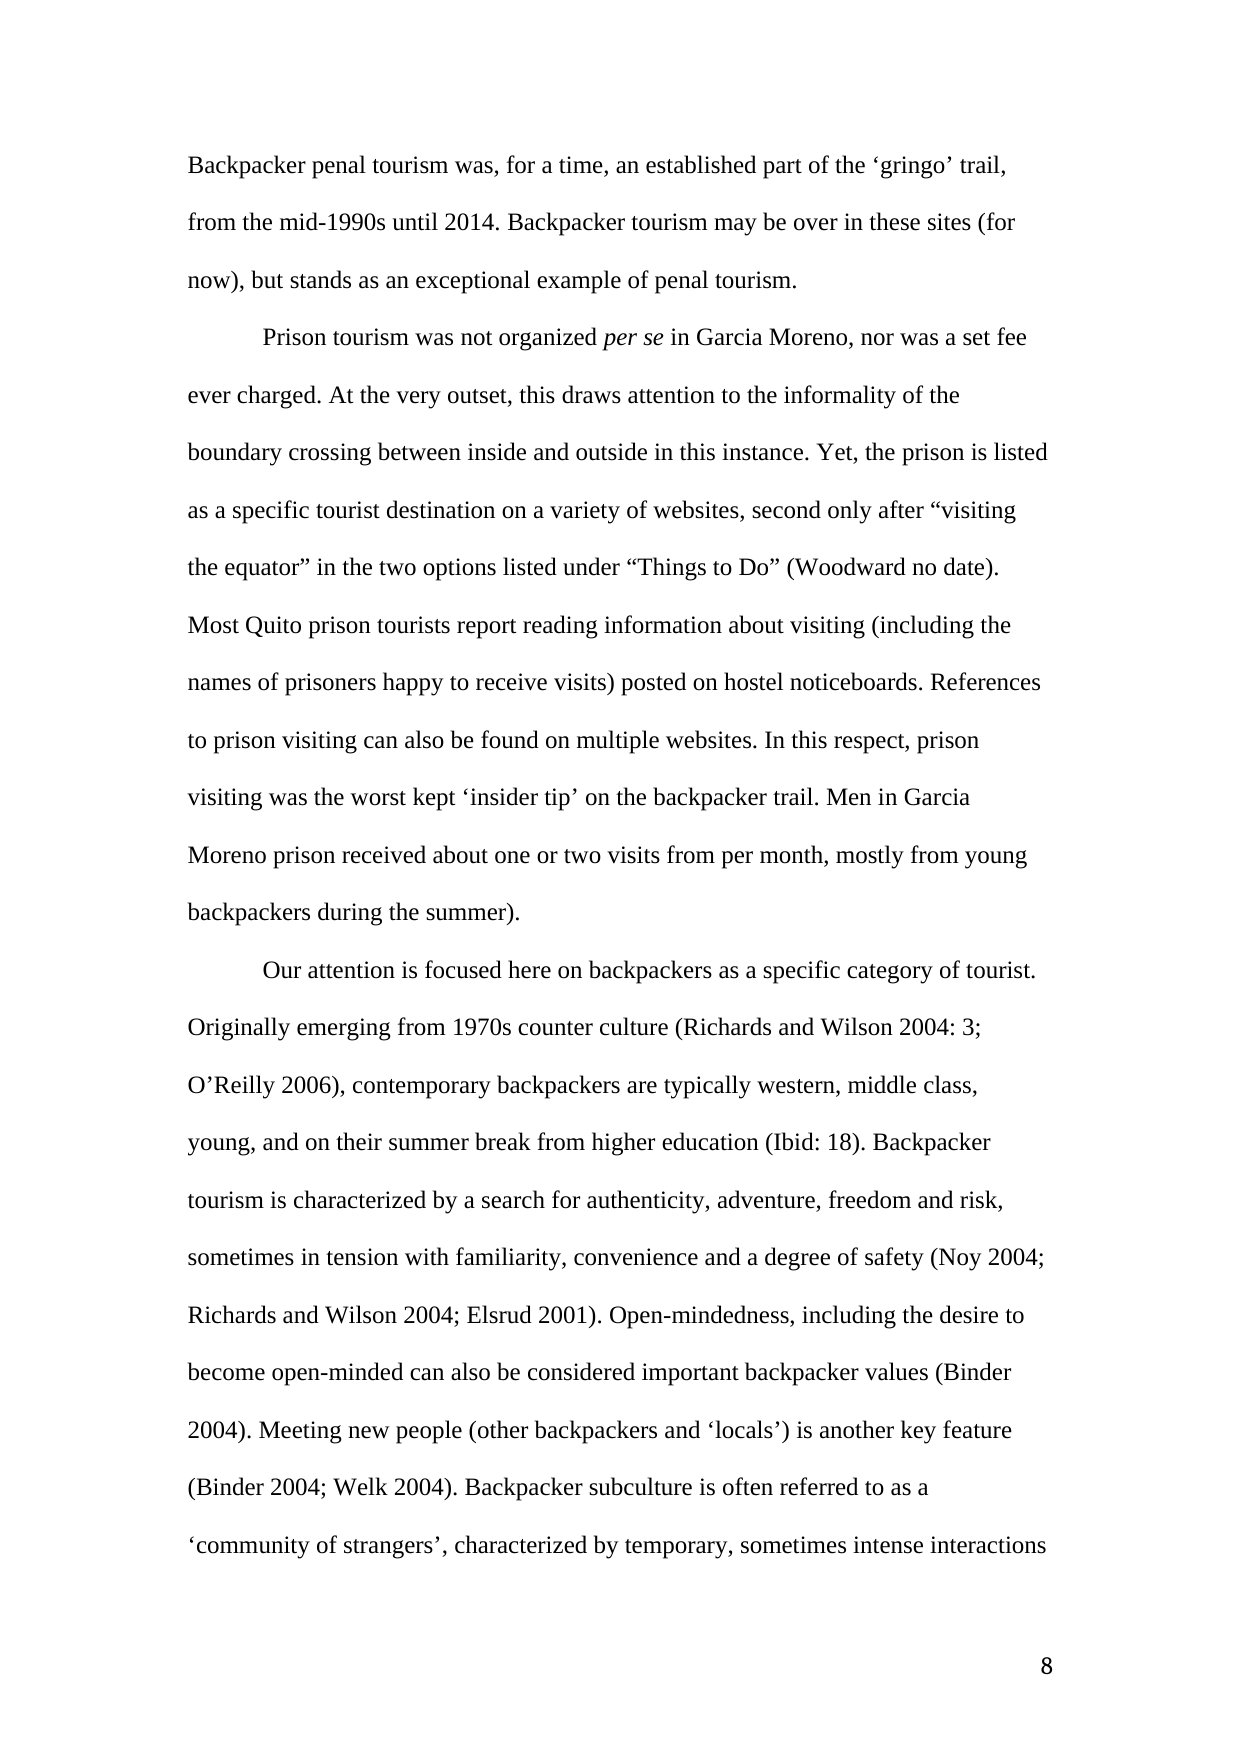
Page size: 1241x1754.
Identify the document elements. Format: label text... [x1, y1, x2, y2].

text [187, 955, 1053, 1559]
text Prison tourism was not organized per se in Garcia Moreno, nor was a set fee ever charged. At the very outset, this draws attention to the informality of the boundary crossing between inside and outside in this instance. Yet, the prison is listed as a specific tourist destination on a variety of websites, second only after “visiting the equator” in the two options listed under “Things to Do” (Woodward no date). Most Quito prison tourists report reading information about visiting (including the names of prisoners happy to receive visits) posted on hostel noticeboards. References to prison visiting can also be found on multiple websites. In this respect, prison visiting was the worst kept ‘insider tip’ on the backpacker trail. Men in Garcia Moreno prison received about one or two visits from per month, mostly from young backpackers during the summer). [187, 322, 1053, 926]
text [187, 150, 1053, 294]
